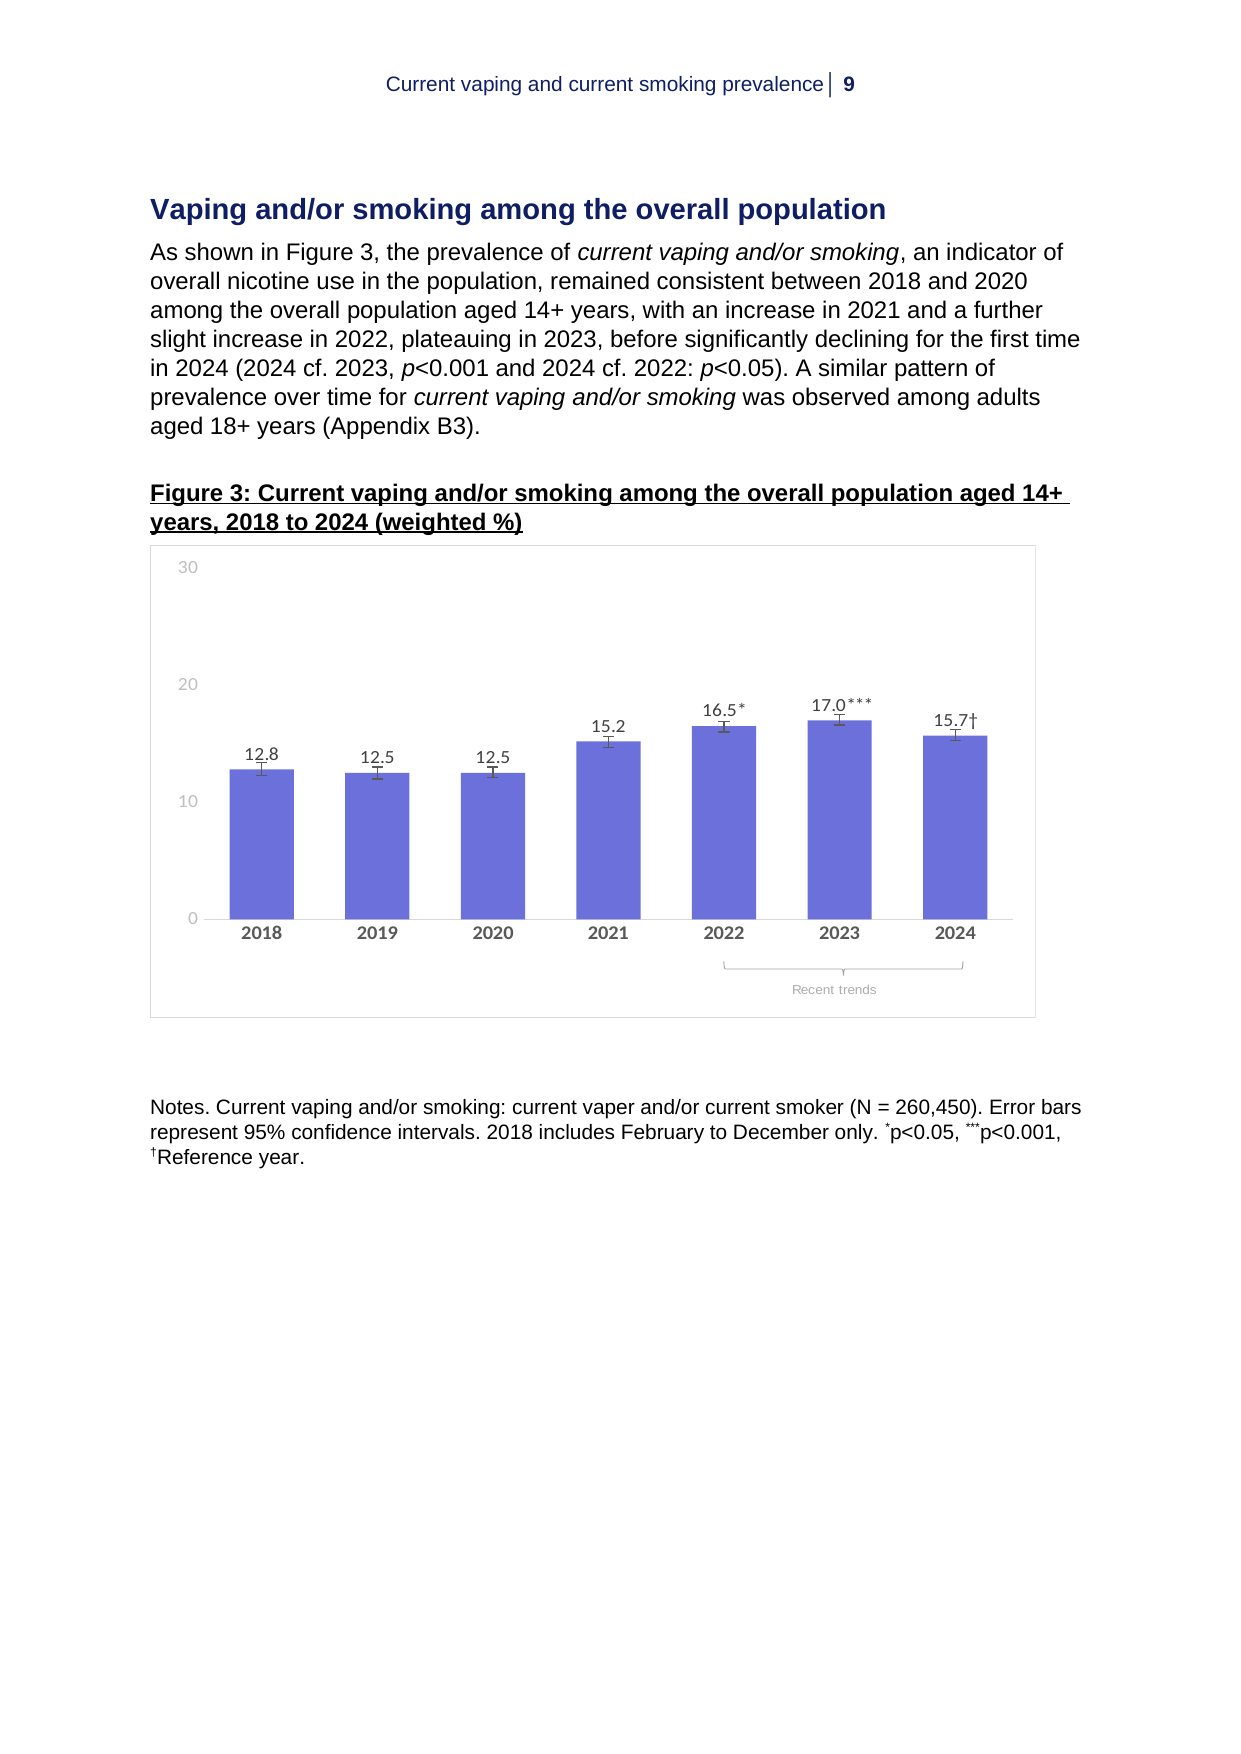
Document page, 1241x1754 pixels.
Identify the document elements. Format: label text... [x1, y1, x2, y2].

text Notes. Current vaping and/or smoking: current vaper and/or current smoker (N = 260,450). Error bars represent 95% confidence intervals. 2018 includes February to December only. *p<0.05, ***p<0.001, †Reference year. [150, 1095, 1090, 1169]
subtitle Vaping and/or smoking among the overall population [150, 192, 1090, 226]
text As shown in Figure 3, the prevalence of current vaping and/or smoking, an indicator of overall nicotine use in the population, remained consistent between 2018 and 2020 among the overall population aged 14+ years, with an increase in 2021 and a further slight increase in 2022, plateauing in 2023, before significantly declining for the first time in 2024 (2024 cf. 2023, p<0.001 and 2024 cf. 2022: p<0.05). A similar pattern of prevalence over time for current vaping and/or smoking was observed among adults aged 18+ years (Appendix B3). [150, 238, 1090, 440]
text Figure 3: Current vaping and/or smoking among the overall population aged 14+ years, 2018 to 2024 (weighted %) [150, 478, 1090, 535]
